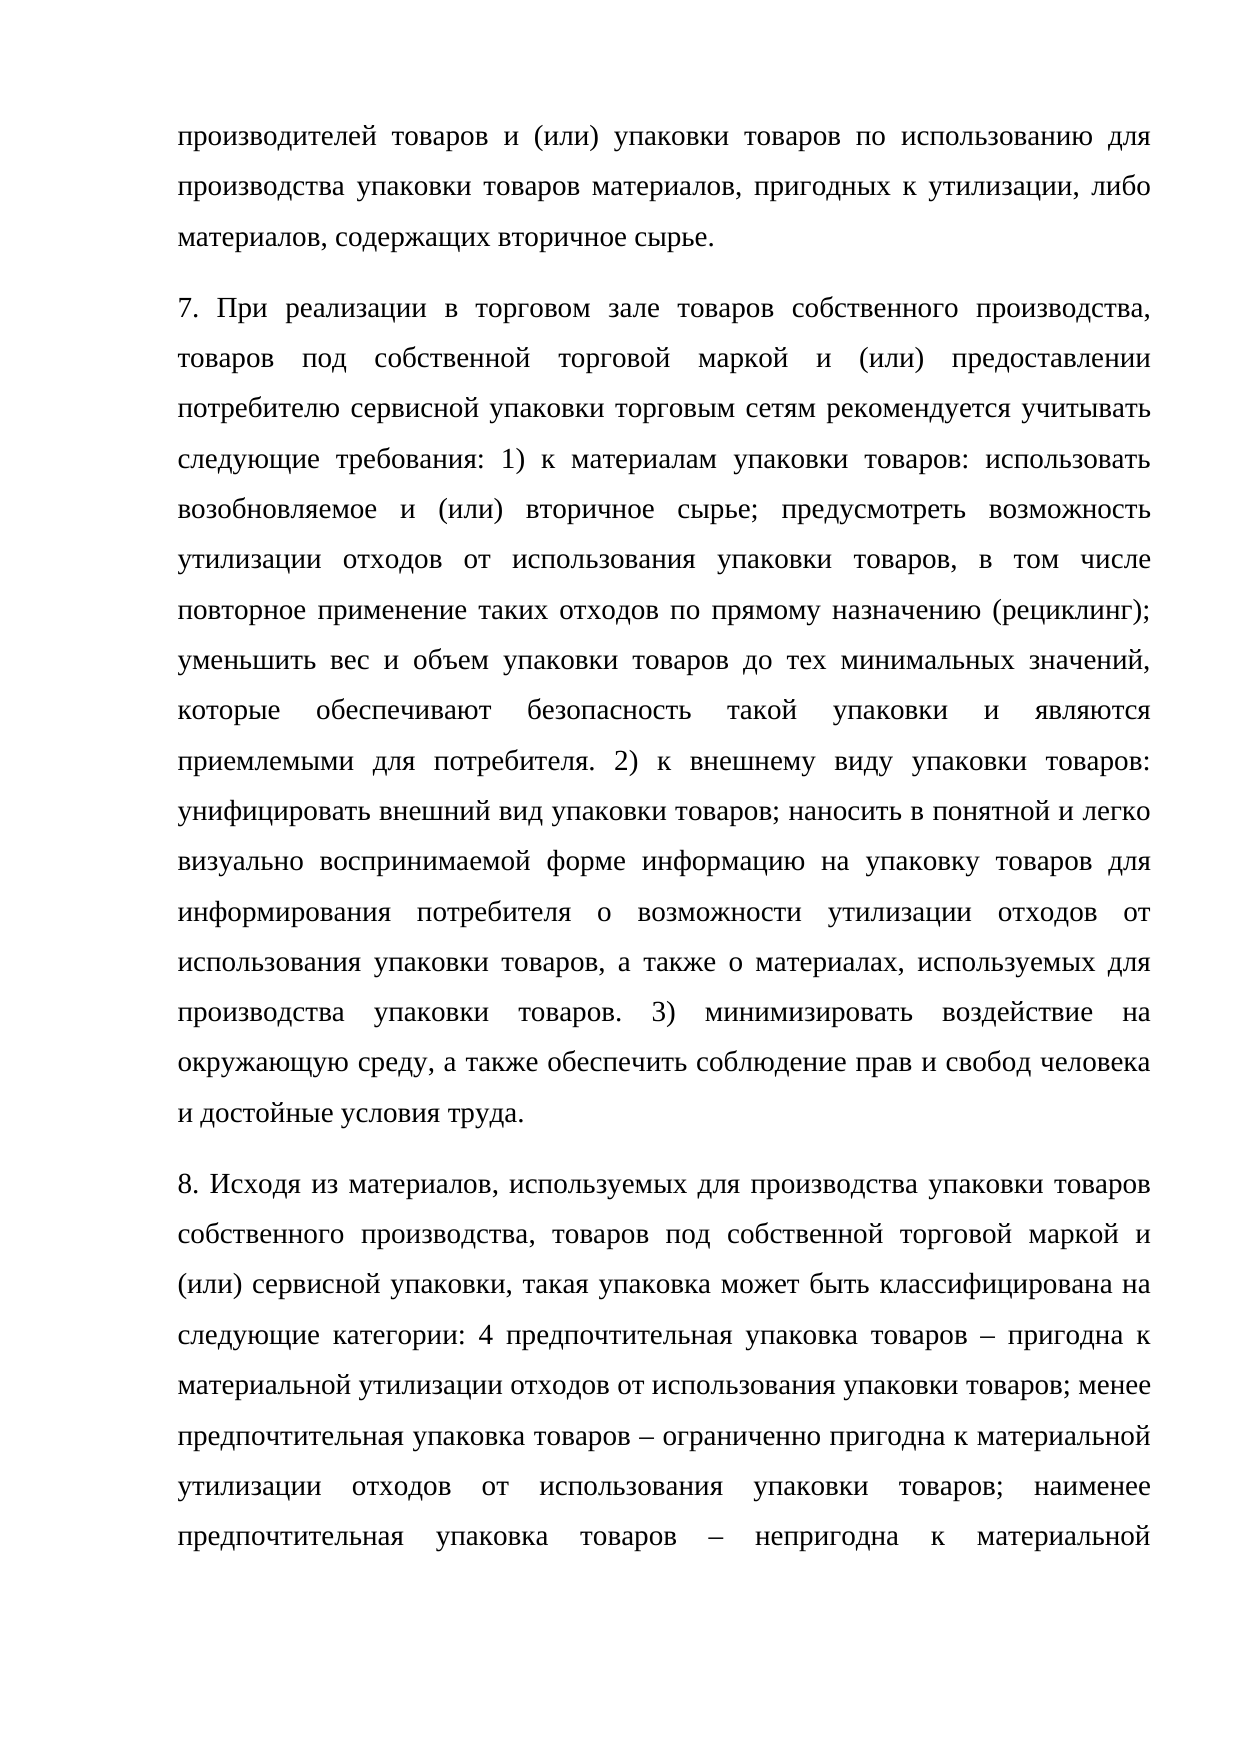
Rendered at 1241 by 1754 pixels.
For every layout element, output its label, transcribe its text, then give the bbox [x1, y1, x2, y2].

text 7. При реализации в торговом зале товаров собственного производства, товаров под собственной торговой маркой и (или) предоставлении потребителю сервисной упаковки торговым сетям рекомендуется учитывать следующие требования: 1) к материалам упаковки товаров: использовать возобновляемое и (или) вторичное сырье; предусмотреть возможность утилизации отходов от использования упаковки товаров, в том числе повторное применение таких отходов по прямому назначению (рециклинг); уменьшить вес и объем упаковки товаров до тех минимальных значений, которые обеспечивают безопасность такой упаковки и являются приемлемыми для потребителя. 2) к внешнему виду упаковки товаров: унифицировать внешний вид упаковки товаров; наносить в понятной и легко визуально воспринимаемой форме информацию на упаковку товаров для информирования потребителя о возможности утилизации отходов от использования упаковки товаров, а также о материалах, используемых для производства упаковки товаров. 3) минимизировать воздействие на окружающую среду, а также обеспечить соблюдение прав и свобод человека и достойные условия труда. [177, 290, 1152, 1128]
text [177, 1166, 1152, 1552]
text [177, 118, 1152, 252]
